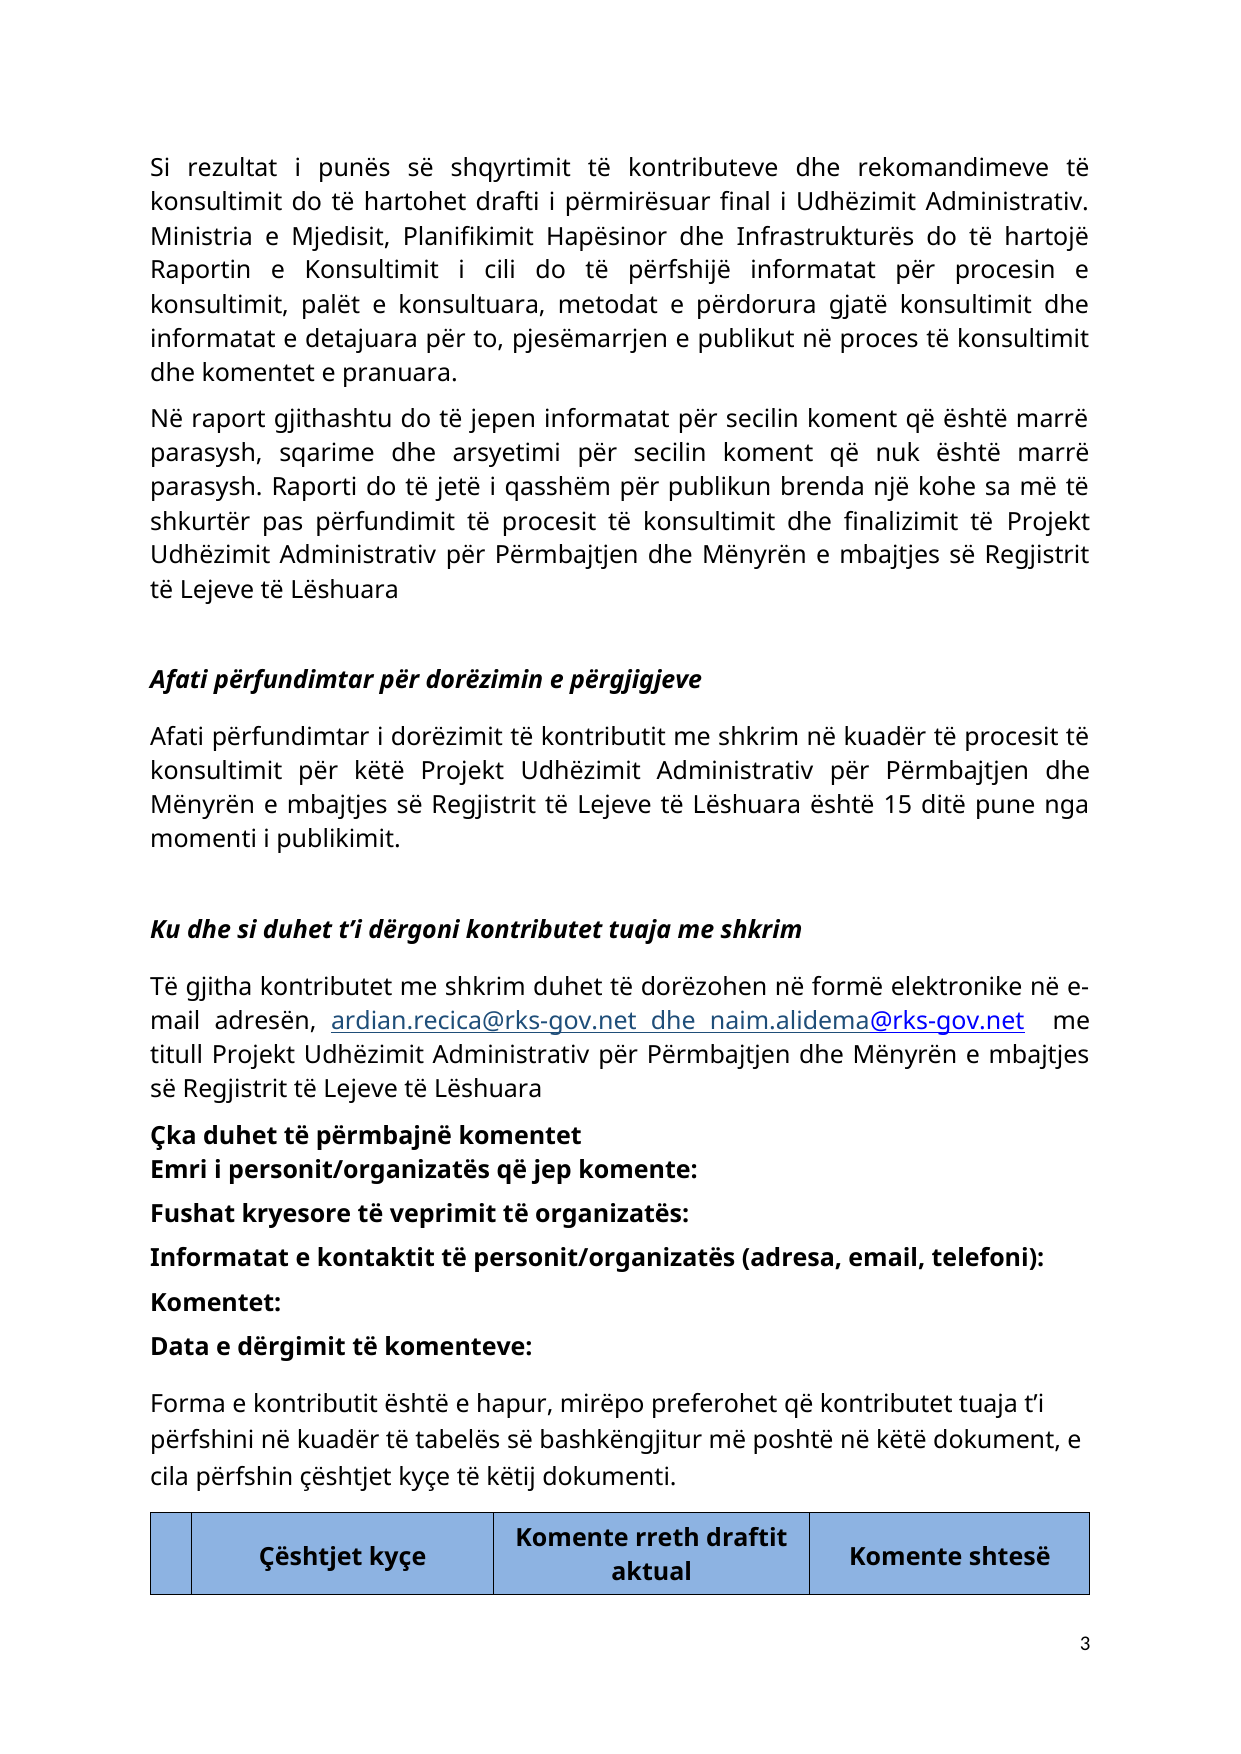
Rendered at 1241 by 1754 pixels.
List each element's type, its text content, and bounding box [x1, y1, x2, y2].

table_header Komente rreth draftit aktual [494, 1513, 809, 1594]
text Fushat kryesore të veprimit të organizatës: [150, 1196, 1090, 1230]
text Në raport gjithashtu do të jepen informatat për secilin koment që është marrë parasysh, sqarime dhe arsyetimi për secilin koment që nuk është marrë parasysh. Raporti do të jetë i qasshëm për publikun brenda një kohe sa më të shkurtër pas përfundimit të procesit të konsultimit dhe finalizimit të Projekt Udhëzimit Administrativ për Përmbajtjen dhe Mënyrën e mbajtjes së Regjistrit të Lejeve të Lëshuara [150, 401, 1090, 605]
table_header Çështjet kyçe [192, 1513, 493, 1594]
text Emri i personit/organizatës që jep komente: [150, 1151, 1090, 1186]
text Informatat e kontaktit të personit/organizatës (adresa, email, telefoni): [150, 1240, 1090, 1274]
text Të gjitha kontributet me shkrim duhet të dorëzohen në formë elektronike në e-mail adresën, ardian.recica@rks-gov.net dhe naim.alidema@rks-gov.net me titull Projekt Udhëzimit Administrativ për Përmbajtjen dhe Mënyrën e mbajtjes së Regjistrit të Lejeve të Lëshuara [150, 969, 1090, 1105]
text Si rezultat i punës së shqyrtimit të kontributeve dhe rekomandimeve të konsultimit do të hartohet drafti i përmirësuar final i Udhëzimit Administrativ. Ministria e Mjedisit, Planifikimit Hapësinor dhe Infrastrukturës do të hartojë Raportin e Konsultimit i cili do të përfshijë informatat për procesin e konsultimit, palët e konsultuara, metodat e përdorura gjatë konsultimit dhe informatat e detajuara për to, pjesëmarrjen e publikut në proces të konsultimit dhe komentet e pranuara. [150, 150, 1090, 388]
text Data e dërgimit të komenteve: [150, 1328, 1090, 1363]
table_header [151, 1513, 191, 1594]
text Çka duhet të përmbajnë komentet [150, 1117, 1090, 1151]
text Komentet: [150, 1284, 1090, 1318]
text Ku dhe si duhet t’i dërgoni kontributet tuaja me shkrim [150, 912, 1090, 946]
text Afati përfundimtar për dorëzimin e përgjigjeve [150, 662, 1090, 696]
text Afati përfundimtar i dorëzimit të kontributit me shkrim në kuadër të procesit të konsultimit për këtë Projekt Udhëzimit Administrativ për Përmbajtjen dhe Mënyrën e mbajtjes së Regjistrit të Lejeve të Lëshuara është 15 ditë pune nga momenti i publikimit. [150, 719, 1090, 855]
text Forma e kontributit është e hapur, mirëpo preferohet që kontributet tuaja t’i përfshini në kuadër të tabelës së bashkëngjitur më poshtë në këtë dokument, e cila përfshin çështjet kyçe të këtij dokumenti. [150, 1385, 1090, 1493]
table_header Komente shtesë [810, 1513, 1089, 1594]
